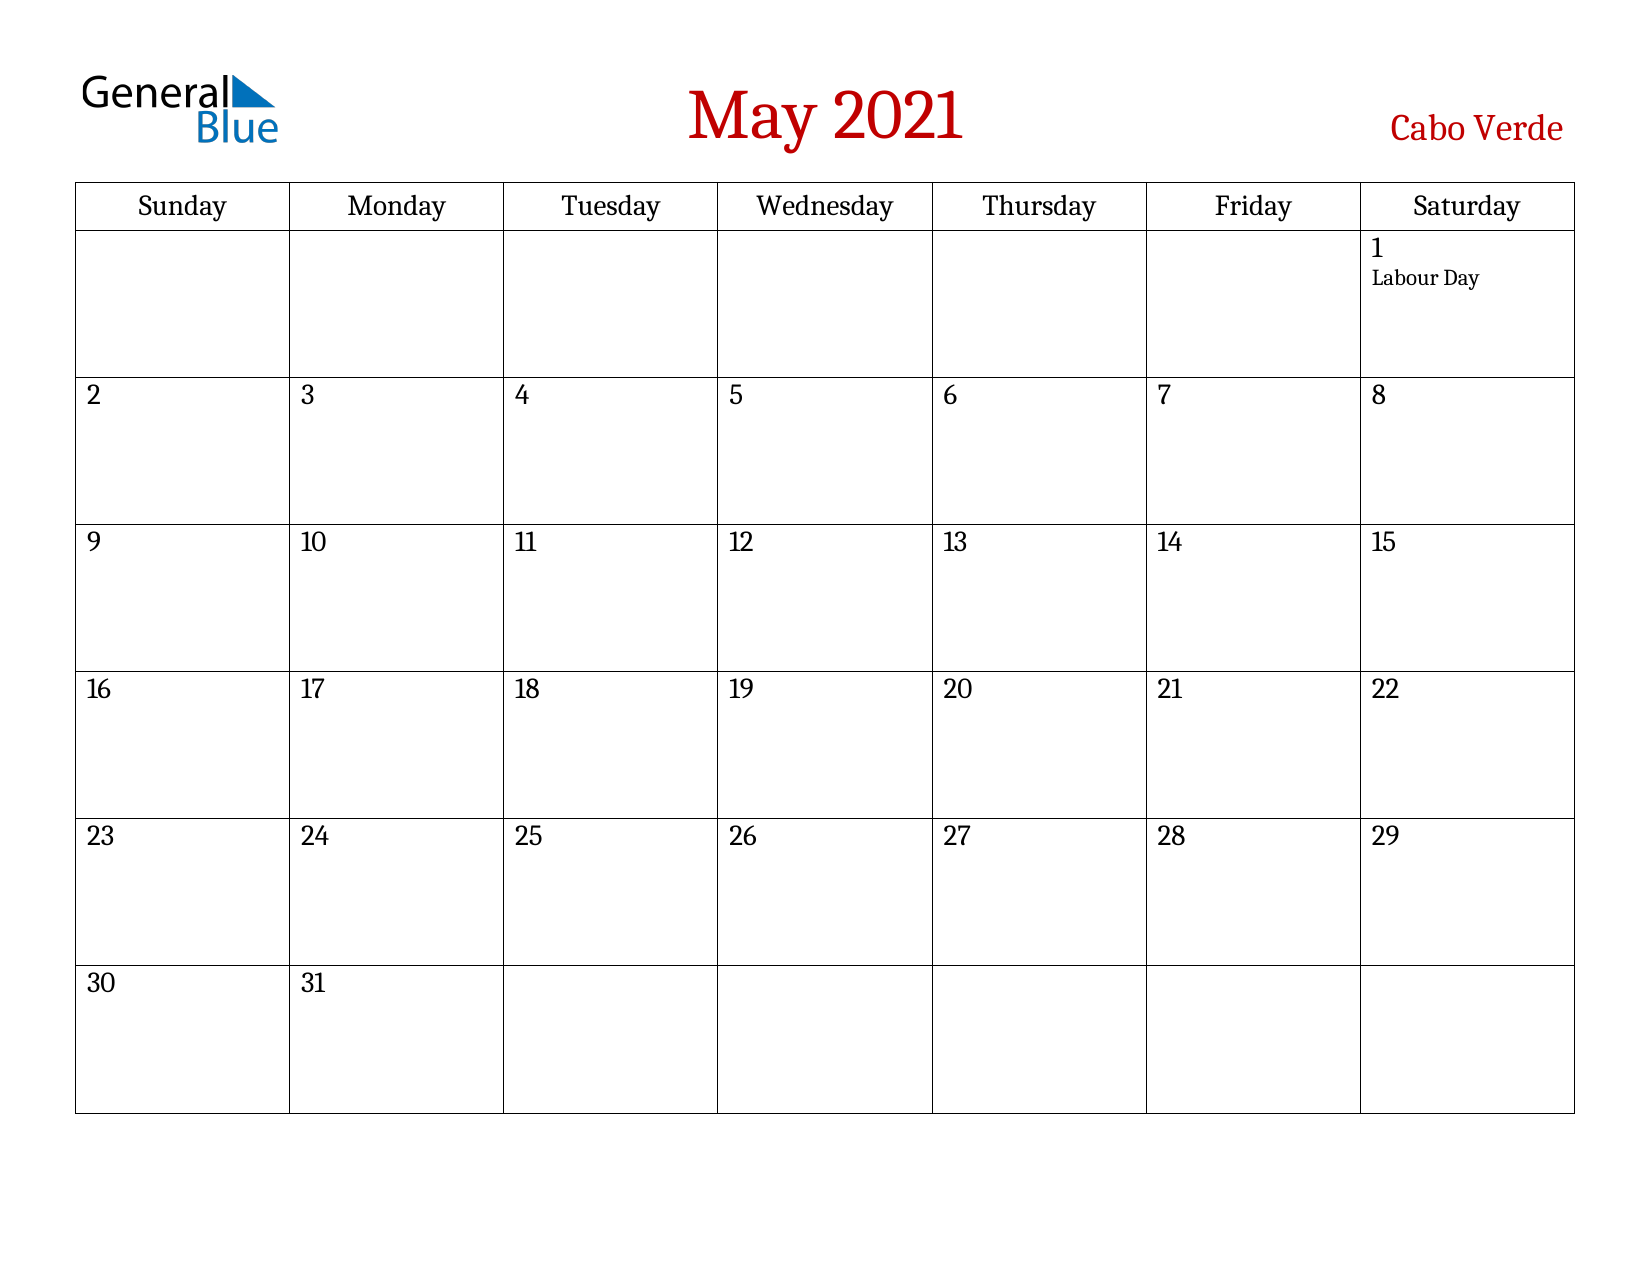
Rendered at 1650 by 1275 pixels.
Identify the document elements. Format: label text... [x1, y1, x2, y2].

table_cell [1361, 412, 1574, 524]
table_cell [290, 265, 503, 377]
table_cell 1 [1361, 231, 1574, 264]
table_cell [933, 966, 1146, 1000]
table_cell [933, 706, 1146, 818]
table_cell [290, 1000, 503, 1112]
table_cell [1361, 966, 1574, 1000]
table_cell Friday [1147, 183, 1360, 230]
table_cell [1147, 706, 1360, 818]
table_cell [504, 966, 717, 1000]
table_cell 30 [76, 966, 289, 1000]
table_cell [504, 853, 717, 965]
table_cell [933, 265, 1146, 377]
table_cell [933, 231, 1146, 264]
table_cell [1361, 853, 1574, 965]
picture [82, 75, 278, 143]
table_cell [504, 559, 717, 671]
table_cell [1361, 706, 1574, 818]
table_cell 26 [718, 819, 932, 853]
table_cell 2 [76, 378, 289, 412]
table_cell [290, 853, 503, 965]
table_cell 9 [76, 525, 289, 559]
table_cell [290, 231, 503, 264]
table_cell 27 [933, 819, 1146, 853]
table_cell [718, 231, 932, 264]
table_cell [1147, 412, 1360, 524]
table_cell 14 [1147, 525, 1360, 559]
table_cell [933, 1000, 1146, 1112]
table_cell 5 [718, 378, 932, 412]
table_cell 17 [290, 672, 503, 706]
table_cell 3 [290, 378, 503, 412]
table_cell [718, 265, 932, 377]
table_cell [1147, 231, 1360, 264]
table_cell 21 [1147, 672, 1360, 706]
table_cell [1361, 559, 1574, 671]
table_cell Wednesday [718, 183, 932, 230]
table_header [76, 75, 503, 182]
table_cell [1147, 966, 1360, 1000]
table_cell 7 [1147, 378, 1360, 412]
table_cell 19 [718, 672, 932, 706]
table_cell 16 [76, 672, 289, 706]
table_cell Sunday [76, 183, 289, 230]
table_cell 11 [504, 525, 717, 559]
table_cell Saturday [1361, 183, 1574, 230]
table_cell [504, 706, 717, 818]
table_cell [76, 1000, 289, 1112]
table_cell [933, 853, 1146, 965]
table_cell [718, 966, 932, 1000]
table_cell 6 [933, 378, 1146, 412]
table_cell [718, 412, 932, 524]
table_cell [1361, 1000, 1574, 1112]
table_cell 31 [290, 966, 503, 1000]
table_cell 22 [1361, 672, 1574, 706]
table_cell 10 [290, 525, 503, 559]
table_cell Monday [290, 183, 503, 230]
table_cell [1147, 1000, 1360, 1112]
table_cell 23 [76, 819, 289, 853]
table_cell [504, 231, 717, 264]
table_cell Labour Day [1361, 265, 1574, 377]
table_cell 25 [504, 819, 717, 853]
table_cell [933, 412, 1146, 524]
table_header May 2021 [504, 75, 1146, 182]
table_cell [718, 1000, 932, 1112]
table_cell [1147, 559, 1360, 671]
table_cell [290, 412, 503, 524]
table_cell [1147, 853, 1360, 965]
table_cell [933, 559, 1146, 671]
table_cell 29 [1361, 819, 1574, 853]
table_cell [290, 559, 503, 671]
table_cell 20 [933, 672, 1146, 706]
table_cell 8 [1361, 378, 1574, 412]
table_cell 13 [933, 525, 1146, 559]
table_cell Thursday [933, 183, 1146, 230]
table_cell [76, 559, 289, 671]
table_cell [76, 853, 289, 965]
table_cell [1147, 265, 1360, 377]
table_cell 12 [718, 525, 932, 559]
table_cell [504, 412, 717, 524]
table_cell 28 [1147, 819, 1360, 853]
table_cell [76, 265, 289, 377]
table_cell [718, 853, 932, 965]
table_cell 24 [290, 819, 503, 853]
table_cell [76, 231, 289, 264]
table_cell [76, 706, 289, 818]
table_cell 4 [504, 378, 717, 412]
table_cell [504, 1000, 717, 1112]
table_cell [718, 559, 932, 671]
table_cell 18 [504, 672, 717, 706]
table_cell [504, 265, 717, 377]
table_cell [76, 412, 289, 524]
table_cell [290, 706, 503, 818]
table_header Cabo Verde [1146, 75, 1574, 182]
table_cell 15 [1361, 525, 1574, 559]
table_cell Tuesday [504, 183, 717, 230]
table_cell [718, 706, 932, 818]
